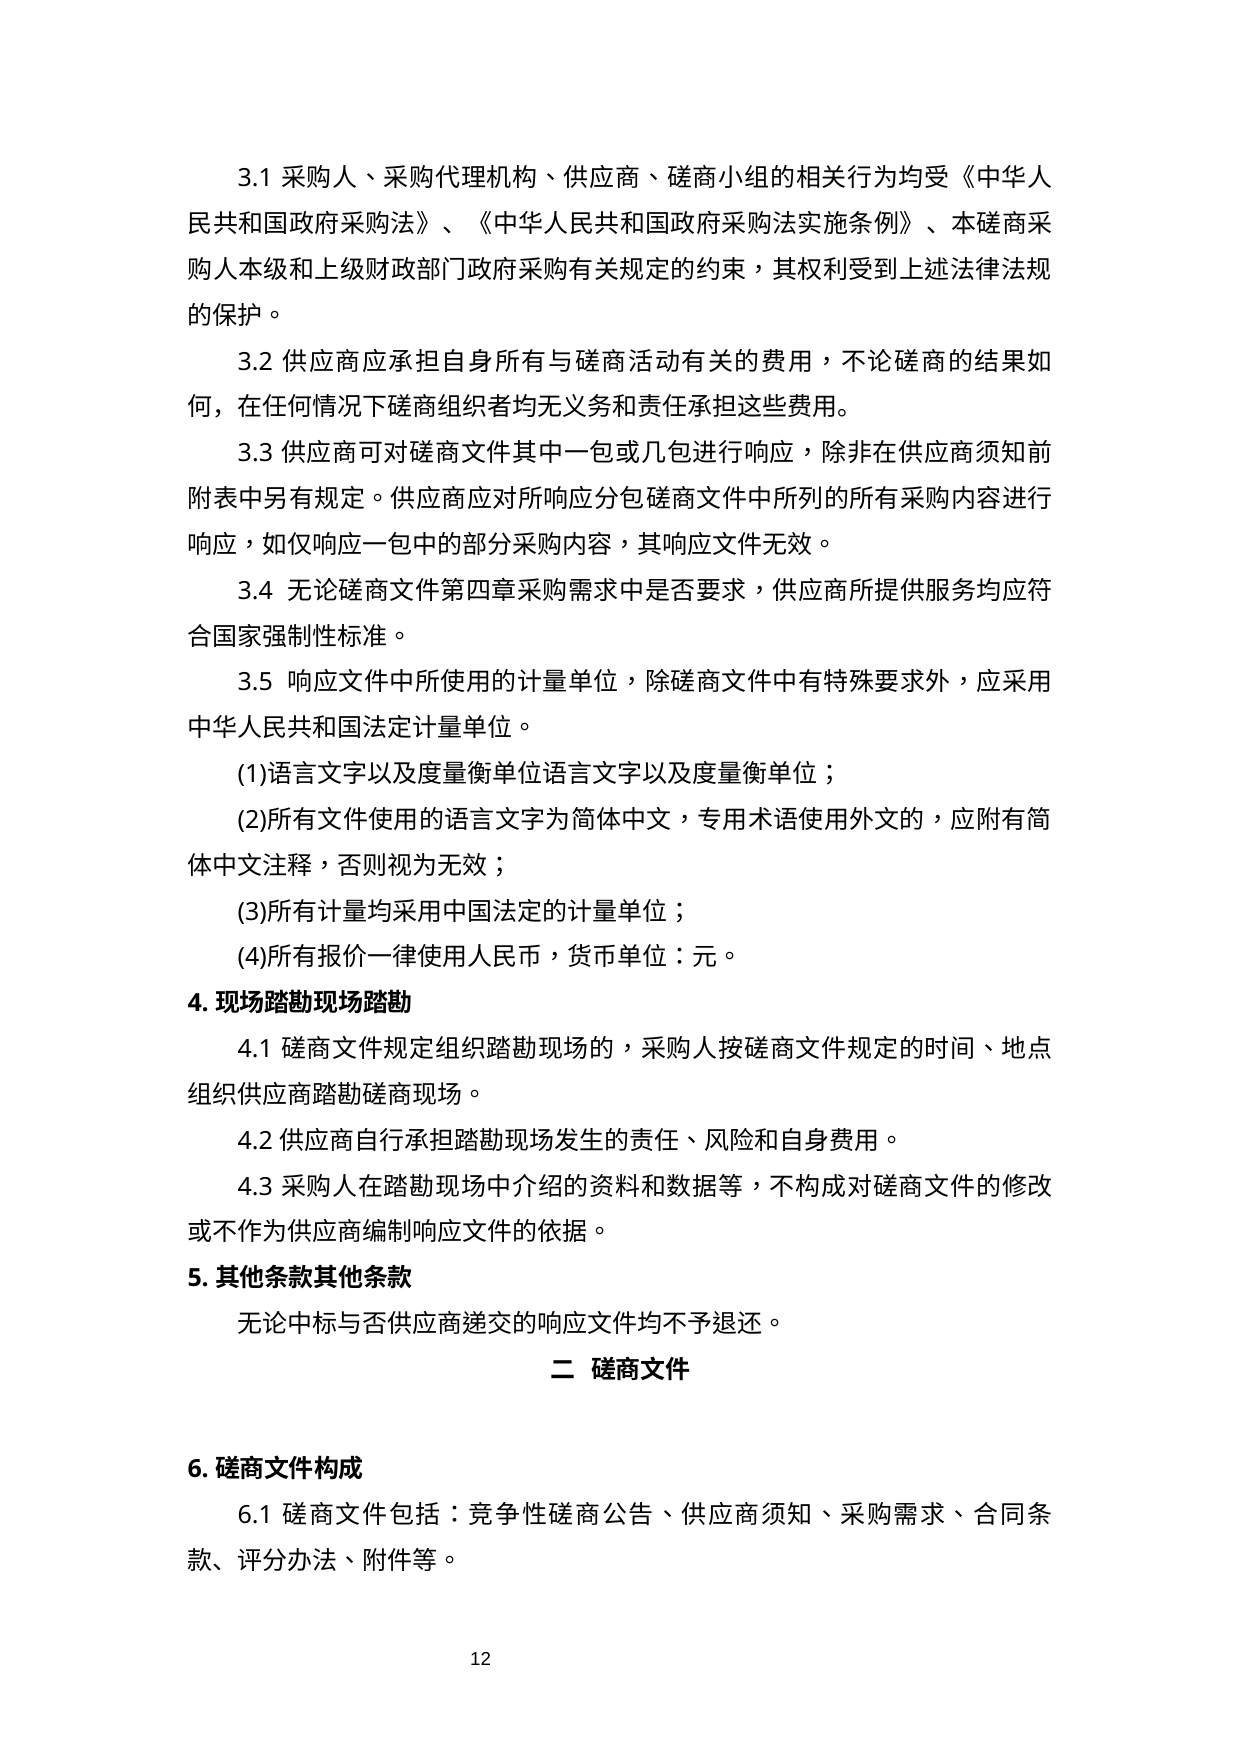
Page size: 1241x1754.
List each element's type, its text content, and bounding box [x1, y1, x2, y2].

text 二 磋商文件 [187, 1342, 1053, 1387]
text 5. 其他条款其他条款 [187, 1250, 1053, 1296]
text 6. 磋商文件构成 [187, 1441, 1053, 1487]
text 4.2 供应商自行承担踏勘现场发生的责任、风险和自身费用。 [187, 1112, 1053, 1158]
text 3.2 供应商应承担自身所有与磋商活动有关的费用，不论磋商的结果如何，在任何情况下磋商组织者均无义务和责任承担这些费用。 [187, 333, 1053, 425]
text 4. 现场踏勘现场踏勘 [187, 975, 1053, 1021]
text (4)所有报价一律使用人民币，货币单位：元。 [187, 929, 1053, 975]
text 3.5 响应文件中所使用的计量单位，除磋商文件中有特殊要求外，应采用中华人民共和国法定计量单位。 [187, 654, 1053, 746]
text 4.1 磋商文件规定组织踏勘现场的，采购人按磋商文件规定的时间、地点组织供应商踏勘磋商现场。 [187, 1021, 1053, 1112]
text (3)所有计量均采用中国法定的计量单位； [187, 883, 1053, 929]
text 6.1 磋商文件包括：竞争性磋商公告、供应商须知、采购需求、合同条款、评分办法、附件等。 [187, 1487, 1053, 1578]
text (1)语言文字以及度量衡单位语言文字以及度量衡单位； [187, 746, 1053, 792]
text 无论中标与否供应商递交的响应文件均不予退还。 [187, 1296, 1053, 1342]
text 4.3 采购人在踏勘现场中介绍的资料和数据等，不构成对磋商文件的修改或不作为供应商编制响应文件的依据。 [187, 1158, 1053, 1250]
text 3.4 无论磋商文件第四章采购需求中是否要求，供应商所提供服务均应符合国家强制性标准。 [187, 562, 1053, 654]
text 3.1 采购人、采购代理机构、供应商、磋商小组的相关行为均受《中华人民共和国政府采购法》、《中华人民共和国政府采购法实施条例》、本磋商采购人本级和上级财政部门政府采购有关规定的约束，其权利受到上述法律法规的保护。 [187, 150, 1053, 333]
text 3.3 供应商可对磋商文件其中一包或几包进行响应，除非在供应商须知前附表中另有规定。供应商应对所响应分包磋商文件中所列的所有采购内容进行响应，如仅响应一包中的部分采购内容，其响应文件无效。 [187, 425, 1053, 562]
text (2)所有文件使用的语言文字为简体中文，专用术语使用外文的，应附有简体中文注释，否则视为无效； [187, 792, 1053, 883]
